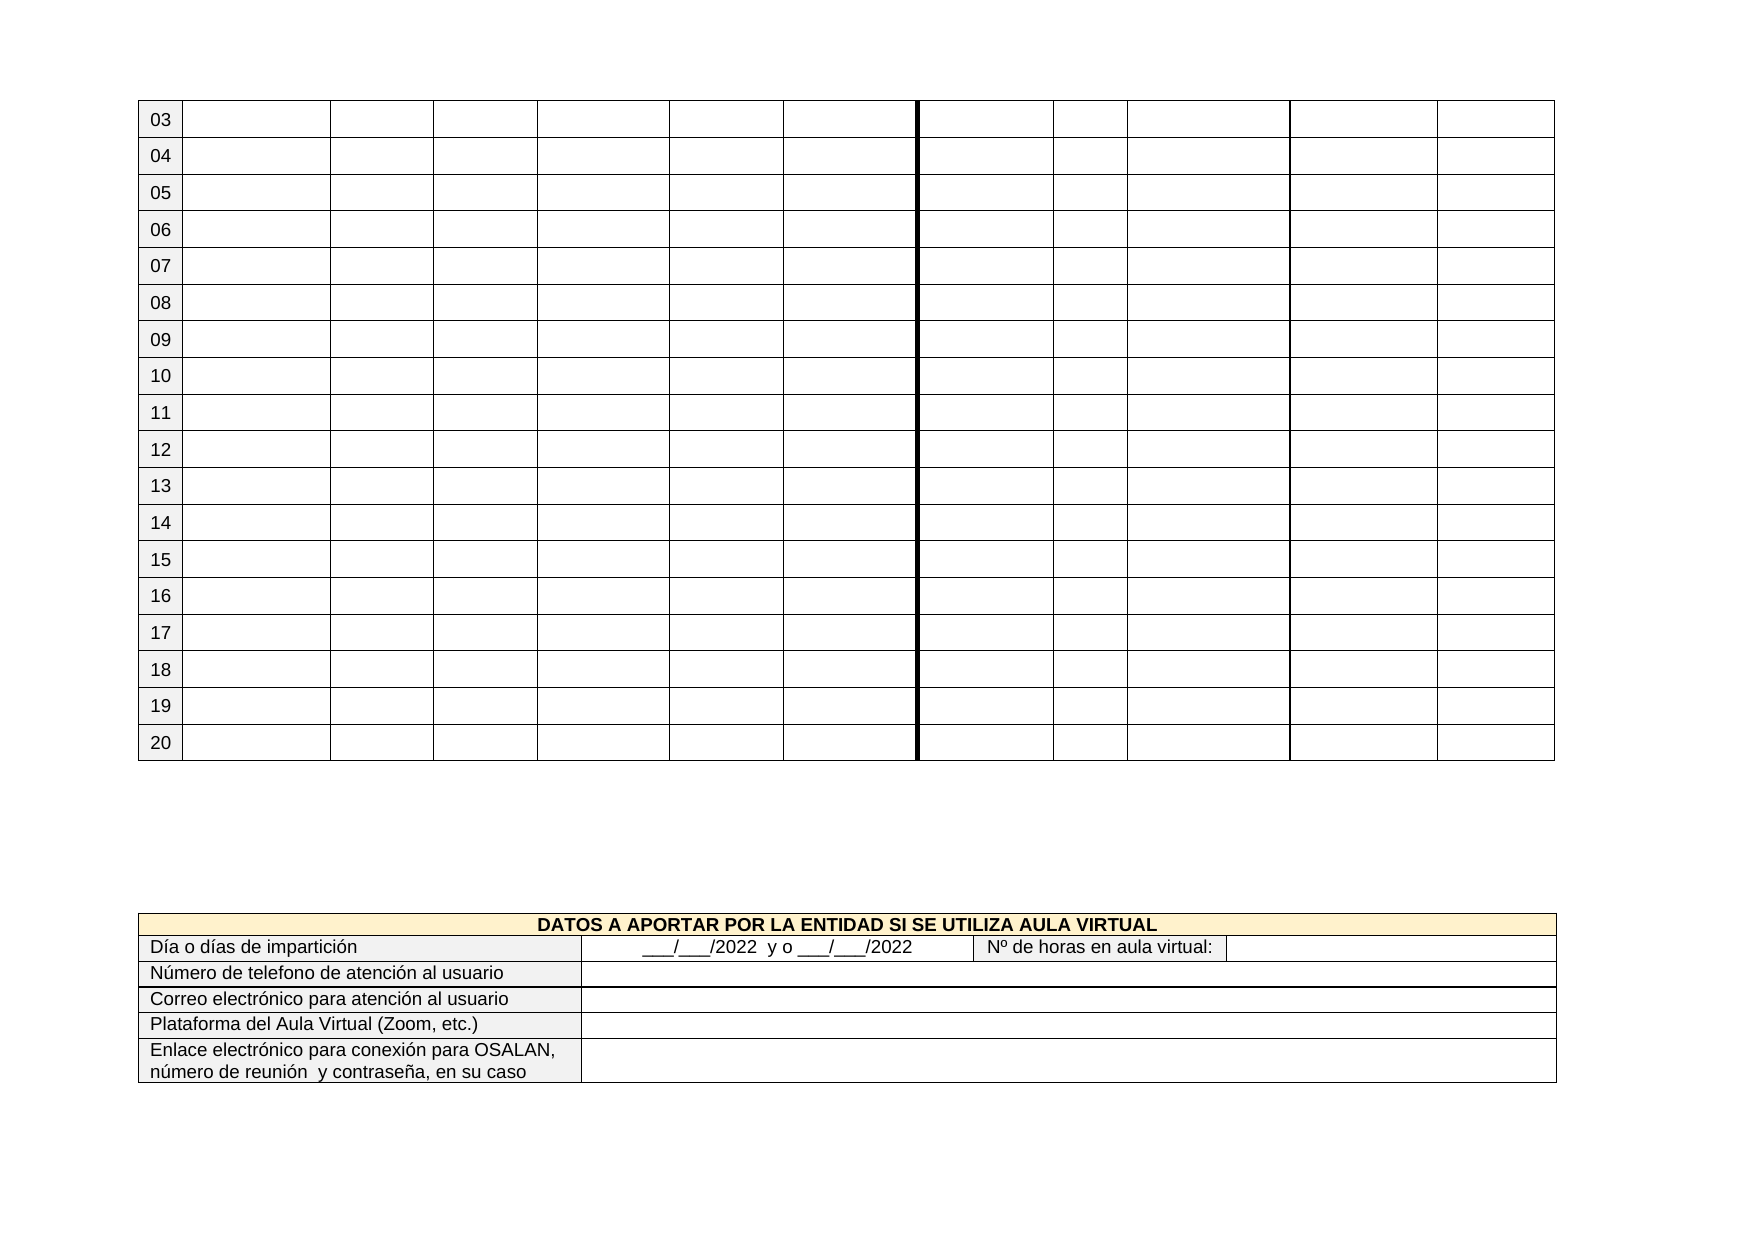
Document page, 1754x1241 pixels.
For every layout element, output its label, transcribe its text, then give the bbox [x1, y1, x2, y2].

table_cell [670, 468, 783, 504]
table_cell [1054, 395, 1127, 430]
table_cell [331, 211, 433, 247]
table_cell [784, 285, 915, 320]
table_cell 10 [139, 358, 182, 394]
table_cell [538, 578, 669, 614]
table_cell [670, 541, 783, 577]
table_cell [670, 248, 783, 284]
table_header DATOS A APORTAR POR LA ENTIDAD SI SE UTILIZA AULA VIRTUAL [139, 914, 1556, 935]
table_cell [183, 578, 330, 614]
table_cell 09 [139, 321, 182, 357]
table_cell 05 [139, 175, 182, 210]
table_cell [1291, 138, 1437, 174]
table_cell [434, 615, 537, 650]
table_cell [1291, 321, 1437, 357]
table_cell [1291, 688, 1437, 724]
table_cell [1054, 688, 1127, 724]
table_cell [1438, 321, 1554, 357]
table_cell [1054, 285, 1127, 320]
table_cell [784, 358, 915, 394]
table_cell [1438, 248, 1554, 284]
table_cell [1128, 505, 1289, 540]
table_cell 15 [139, 541, 182, 577]
table_cell [1438, 175, 1554, 210]
table_cell 04 [139, 138, 182, 174]
table_cell [1054, 468, 1127, 504]
table_cell [1438, 285, 1554, 320]
table_cell [582, 962, 1556, 986]
table_cell [1438, 211, 1554, 247]
table_cell [538, 321, 669, 357]
table_cell [920, 175, 1053, 210]
table_cell [331, 541, 433, 577]
table_cell [784, 541, 915, 577]
table_cell [1054, 505, 1127, 540]
table_cell [538, 285, 669, 320]
table_cell [434, 321, 537, 357]
table_cell [183, 615, 330, 650]
table_cell [1128, 395, 1289, 430]
table_cell [1128, 468, 1289, 504]
table_cell [331, 431, 433, 467]
table_cell [1054, 101, 1127, 137]
table_cell [920, 468, 1053, 504]
table_cell 14 [139, 505, 182, 540]
table_cell [183, 395, 330, 430]
table_cell 08 [139, 285, 182, 320]
table_cell [183, 725, 330, 760]
table_cell [1054, 725, 1127, 760]
table_cell [784, 175, 915, 210]
table_cell [434, 505, 537, 540]
table_cell [670, 725, 783, 760]
table_cell 16 [139, 578, 182, 614]
table_cell Correo electrónico para atención al usuario [139, 988, 581, 1012]
table_cell [183, 138, 330, 174]
table_cell [1128, 138, 1289, 174]
table_cell [1054, 175, 1127, 210]
table_cell [1438, 651, 1554, 687]
table_cell [1128, 211, 1289, 247]
table_cell [1291, 101, 1437, 137]
table_cell [920, 248, 1053, 284]
table_cell [784, 615, 915, 650]
table_cell [183, 505, 330, 540]
table_cell [1291, 615, 1437, 650]
table_cell [434, 725, 537, 760]
table_cell [183, 431, 330, 467]
table_cell 13 [139, 468, 182, 504]
table_cell [670, 505, 783, 540]
table_cell [670, 211, 783, 247]
table_cell [784, 468, 915, 504]
table_cell [1291, 651, 1437, 687]
table_cell [582, 1039, 1556, 1082]
table_cell [920, 688, 1053, 724]
table_cell [1054, 431, 1127, 467]
table_cell [1438, 468, 1554, 504]
table_cell [538, 175, 669, 210]
table_cell [1128, 688, 1289, 724]
table_cell [1128, 615, 1289, 650]
table_cell [670, 358, 783, 394]
table_cell 17 [139, 615, 182, 650]
table_cell Plataforma del Aula Virtual (Zoom, etc.) [139, 1013, 581, 1038]
table_cell [920, 505, 1053, 540]
table_cell [1054, 651, 1127, 687]
table_cell [920, 211, 1053, 247]
table_cell [670, 578, 783, 614]
table_cell [920, 395, 1053, 430]
table_cell [434, 431, 537, 467]
table_cell [1438, 541, 1554, 577]
table_cell [1291, 541, 1437, 577]
table_cell [1438, 358, 1554, 394]
table_cell [1227, 936, 1556, 961]
table_cell [1291, 505, 1437, 540]
table_cell [434, 578, 537, 614]
table_cell [784, 395, 915, 430]
table_cell [331, 468, 433, 504]
table_cell Nº de horas en aula virtual: [974, 936, 1226, 961]
table_cell [670, 101, 783, 137]
table_cell [920, 725, 1053, 760]
table_cell [538, 248, 669, 284]
table_cell [670, 615, 783, 650]
table_cell 06 [139, 211, 182, 247]
table_cell [670, 431, 783, 467]
table_cell [1128, 358, 1289, 394]
table_cell [670, 321, 783, 357]
table_cell [920, 431, 1053, 467]
table_cell [1291, 431, 1437, 467]
table_cell [434, 358, 537, 394]
table_cell [670, 138, 783, 174]
table_cell [183, 175, 330, 210]
table_cell [1291, 211, 1437, 247]
table_cell 19 [139, 688, 182, 724]
table_cell [434, 468, 537, 504]
table_cell 18 [139, 651, 182, 687]
table_cell [1054, 615, 1127, 650]
table_cell [538, 651, 669, 687]
table_cell [1128, 285, 1289, 320]
table_cell Enlace electrónico para conexión para OSALAN, número de reunión y contraseña, en su caso [139, 1039, 581, 1082]
table_cell [670, 651, 783, 687]
table_cell 11 [139, 395, 182, 430]
table_cell [434, 101, 537, 137]
table_cell 07 [139, 248, 182, 284]
table_cell [1128, 431, 1289, 467]
table_cell [1128, 175, 1289, 210]
table_cell [1438, 431, 1554, 467]
table_cell [538, 395, 669, 430]
table_cell [434, 138, 537, 174]
table_cell [183, 468, 330, 504]
table_cell [538, 431, 669, 467]
table_cell [1291, 578, 1437, 614]
table_cell [538, 101, 669, 137]
table_cell [1438, 505, 1554, 540]
table_cell [1291, 725, 1437, 760]
table_cell [331, 101, 433, 137]
table_cell [331, 688, 433, 724]
table_cell [1438, 101, 1554, 137]
table_cell [1128, 725, 1289, 760]
table_cell [1291, 248, 1437, 284]
table_cell [538, 541, 669, 577]
table_cell [1054, 321, 1127, 357]
table_cell [784, 101, 915, 137]
table_cell [920, 651, 1053, 687]
table_cell [920, 101, 1053, 137]
table_cell [183, 248, 330, 284]
table_cell ___/___/2022 y o ___/___/2022 [582, 936, 973, 961]
table_cell [538, 358, 669, 394]
table_cell [331, 175, 433, 210]
table_cell Día o días de impartición [139, 936, 581, 961]
table_cell [434, 651, 537, 687]
table_cell [670, 395, 783, 430]
table_cell [1438, 395, 1554, 430]
table_cell [331, 651, 433, 687]
table_cell [784, 578, 915, 614]
table_cell [331, 248, 433, 284]
table_cell [538, 468, 669, 504]
table_cell [331, 285, 433, 320]
table_cell [183, 688, 330, 724]
table_cell [1054, 248, 1127, 284]
table_cell [331, 615, 433, 650]
table_cell [1054, 138, 1127, 174]
table_cell [183, 541, 330, 577]
table_cell [1438, 578, 1554, 614]
table_cell [582, 988, 1556, 1012]
table_cell [1128, 651, 1289, 687]
table_cell Número de telefono de atención al usuario [139, 962, 581, 986]
table_cell [434, 541, 537, 577]
table_cell 12 [139, 431, 182, 467]
table_cell [784, 505, 915, 540]
table_cell [1291, 358, 1437, 394]
table_cell [1054, 211, 1127, 247]
table_cell [538, 688, 669, 724]
table_cell [538, 211, 669, 247]
table_cell [784, 688, 915, 724]
table_cell [183, 285, 330, 320]
table_cell [183, 321, 330, 357]
table_cell [331, 358, 433, 394]
table_cell [331, 138, 433, 174]
table_cell [434, 248, 537, 284]
table_cell 03 [139, 101, 182, 137]
table_cell [920, 578, 1053, 614]
table_cell [1128, 578, 1289, 614]
table_cell [1438, 688, 1554, 724]
table_cell [670, 285, 783, 320]
table_cell [784, 138, 915, 174]
table_cell [1128, 248, 1289, 284]
table_cell [784, 725, 915, 760]
table_cell [784, 431, 915, 467]
table_cell [670, 175, 783, 210]
table_cell [434, 688, 537, 724]
table_cell [183, 211, 330, 247]
table_cell [1291, 175, 1437, 210]
table_cell [1128, 541, 1289, 577]
table_cell [331, 725, 433, 760]
table_cell [1438, 615, 1554, 650]
table_cell [434, 285, 537, 320]
table_cell [670, 688, 783, 724]
table_cell [784, 321, 915, 357]
table_cell [1054, 541, 1127, 577]
table_cell [183, 101, 330, 137]
table_cell [1128, 101, 1289, 137]
table_cell [920, 138, 1053, 174]
table_cell 20 [139, 725, 182, 760]
table_cell [538, 505, 669, 540]
table_cell [920, 541, 1053, 577]
table_cell [183, 358, 330, 394]
table_cell [538, 615, 669, 650]
table_cell [1291, 285, 1437, 320]
table_cell [1438, 725, 1554, 760]
table_cell [784, 248, 915, 284]
table_cell [920, 321, 1053, 357]
table_cell [784, 211, 915, 247]
table_cell [538, 725, 669, 760]
table_cell [784, 651, 915, 687]
table_cell [1291, 468, 1437, 504]
table_cell [920, 285, 1053, 320]
table_cell [920, 358, 1053, 394]
table_cell [434, 175, 537, 210]
table_cell [1128, 321, 1289, 357]
table_cell [434, 211, 537, 247]
table_cell [434, 395, 537, 430]
table_cell [1054, 578, 1127, 614]
table_cell [920, 615, 1053, 650]
table_cell [331, 321, 433, 357]
table_cell [538, 138, 669, 174]
table_cell [1291, 395, 1437, 430]
table_cell [331, 505, 433, 540]
table_cell [1438, 138, 1554, 174]
table_cell [331, 578, 433, 614]
table_cell [183, 651, 330, 687]
table_cell [582, 1013, 1556, 1038]
table_cell [1054, 358, 1127, 394]
table_cell [331, 395, 433, 430]
